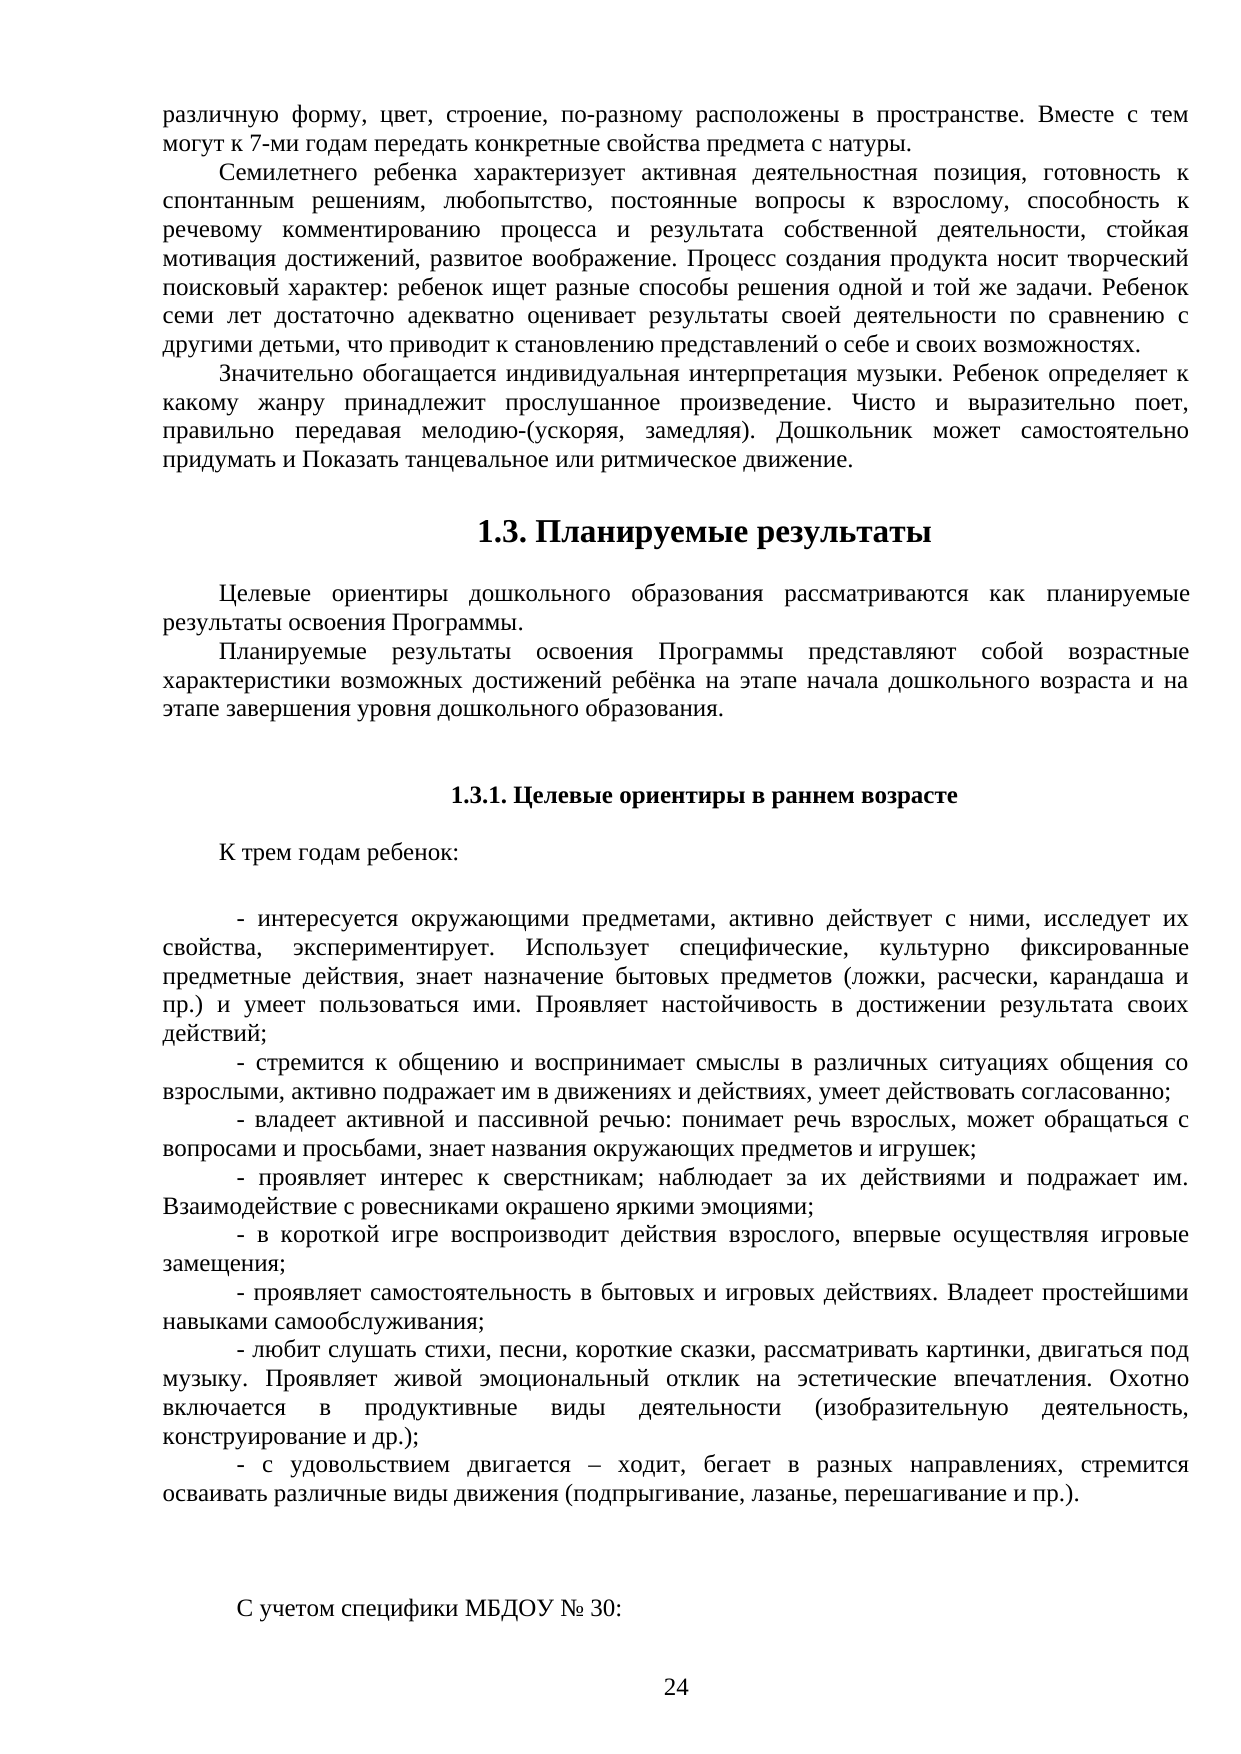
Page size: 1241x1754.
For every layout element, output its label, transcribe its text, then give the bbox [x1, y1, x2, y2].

text Целевые ориентиры дошкольного образования рассматриваются как планируемые результаты освоения Программы. [162, 578, 1190, 636]
text Планируемые результаты освоения Программы представляют собой возрастные характеристики возможных достижений ребёнка на этапе начала дошкольного возраста и на этапе завершения уровня дошкольного образования. [162, 636, 1190, 722]
text - интересуется окружающими предметами, активно действует с ними, исследует их свойства, экспериментирует. Использует специфические, культурно фиксированные предметные действия, знает назначение бытовых предметов (ложки, расчески, карандаша и пр.) и умеет пользоваться ими. Проявляет настойчивость в достижении результата своих действий; [162, 903, 1190, 1047]
text - проявляет интерес к сверстникам; наблюдает за их действиями и подражает им. Взаимодействие с ровесниками окрашено яркими эмоциями; [162, 1162, 1190, 1219]
text - владеет активной и пассивной речью: понимает речь взрослых, может обращаться с вопросами и просьбами, знает названия окружающих предметов и игрушек; [162, 1104, 1190, 1162]
text - с удовольствием двигается – ходит, бегает в разных направлениях, стремится осваивать различные виды движения (подпрыгивание, лазанье, перешагивание и пр.). [162, 1449, 1190, 1507]
text - любит слушать стихи, песни, короткие сказки, рассматривать картинки, двигаться под музыку. Проявляет живой эмоциональный отклик на эстетические впечатления. Охотно включается в продуктивные виды деятельности (изобразительную деятельность, конструирование и др.); [162, 1334, 1190, 1449]
text - стремится к общению и воспринимает смыслы в различных ситуациях общения со взрослыми, активно подражает им в движениях и действиях, умеет действовать согласованно; [162, 1047, 1190, 1104]
text С учетом специфики МБДОУ № 30: [162, 1593, 1190, 1622]
text 1.3.1. Целевые ориентиры в раннем возрасте [162, 780, 1190, 808]
text К трем годам ребенок: [162, 837, 1190, 866]
text Семилетнего ребенка характеризует активная деятельностная позиция, готовность к спонтанным решениям, любопытство, постоянные вопросы к взрослому, способность к речевому комментированию процесса и результата собственной деятельности, стойкая мотивация достижений, развитое воображение. Процесс создания продукта носит творческий поисковый характер: ребенок ищет разные способы решения одной и той же задачи. Ребенок семи лет достаточно адекватно оценивает результаты своей деятельности по сравнению с другими детьми, что приводит к становлению представлений о себе и своих возможностях. [162, 157, 1190, 358]
text - в короткой игре воспроизводит действия взрослого, впервые осуществляя игровые замещения; [162, 1219, 1190, 1277]
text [162, 99, 1190, 157]
text Значительно обогащается индивидуальная интерпретация музыки. Ребенок определяет к какому жанру принадлежит прослушанное произведение. Чисто и выразительно поет, правильно передавая мелодию-(ускоряя, замедляя). Дошкольник может самостоятельно придумать и Показать танцевальное или ритмическое движение. [162, 358, 1190, 473]
text - проявляет самостоятельность в бытовых и игровых действиях. Владеет простейшими навыками самообслуживания; [162, 1277, 1190, 1334]
text 1.3. Планируемые результаты [162, 511, 1190, 550]
